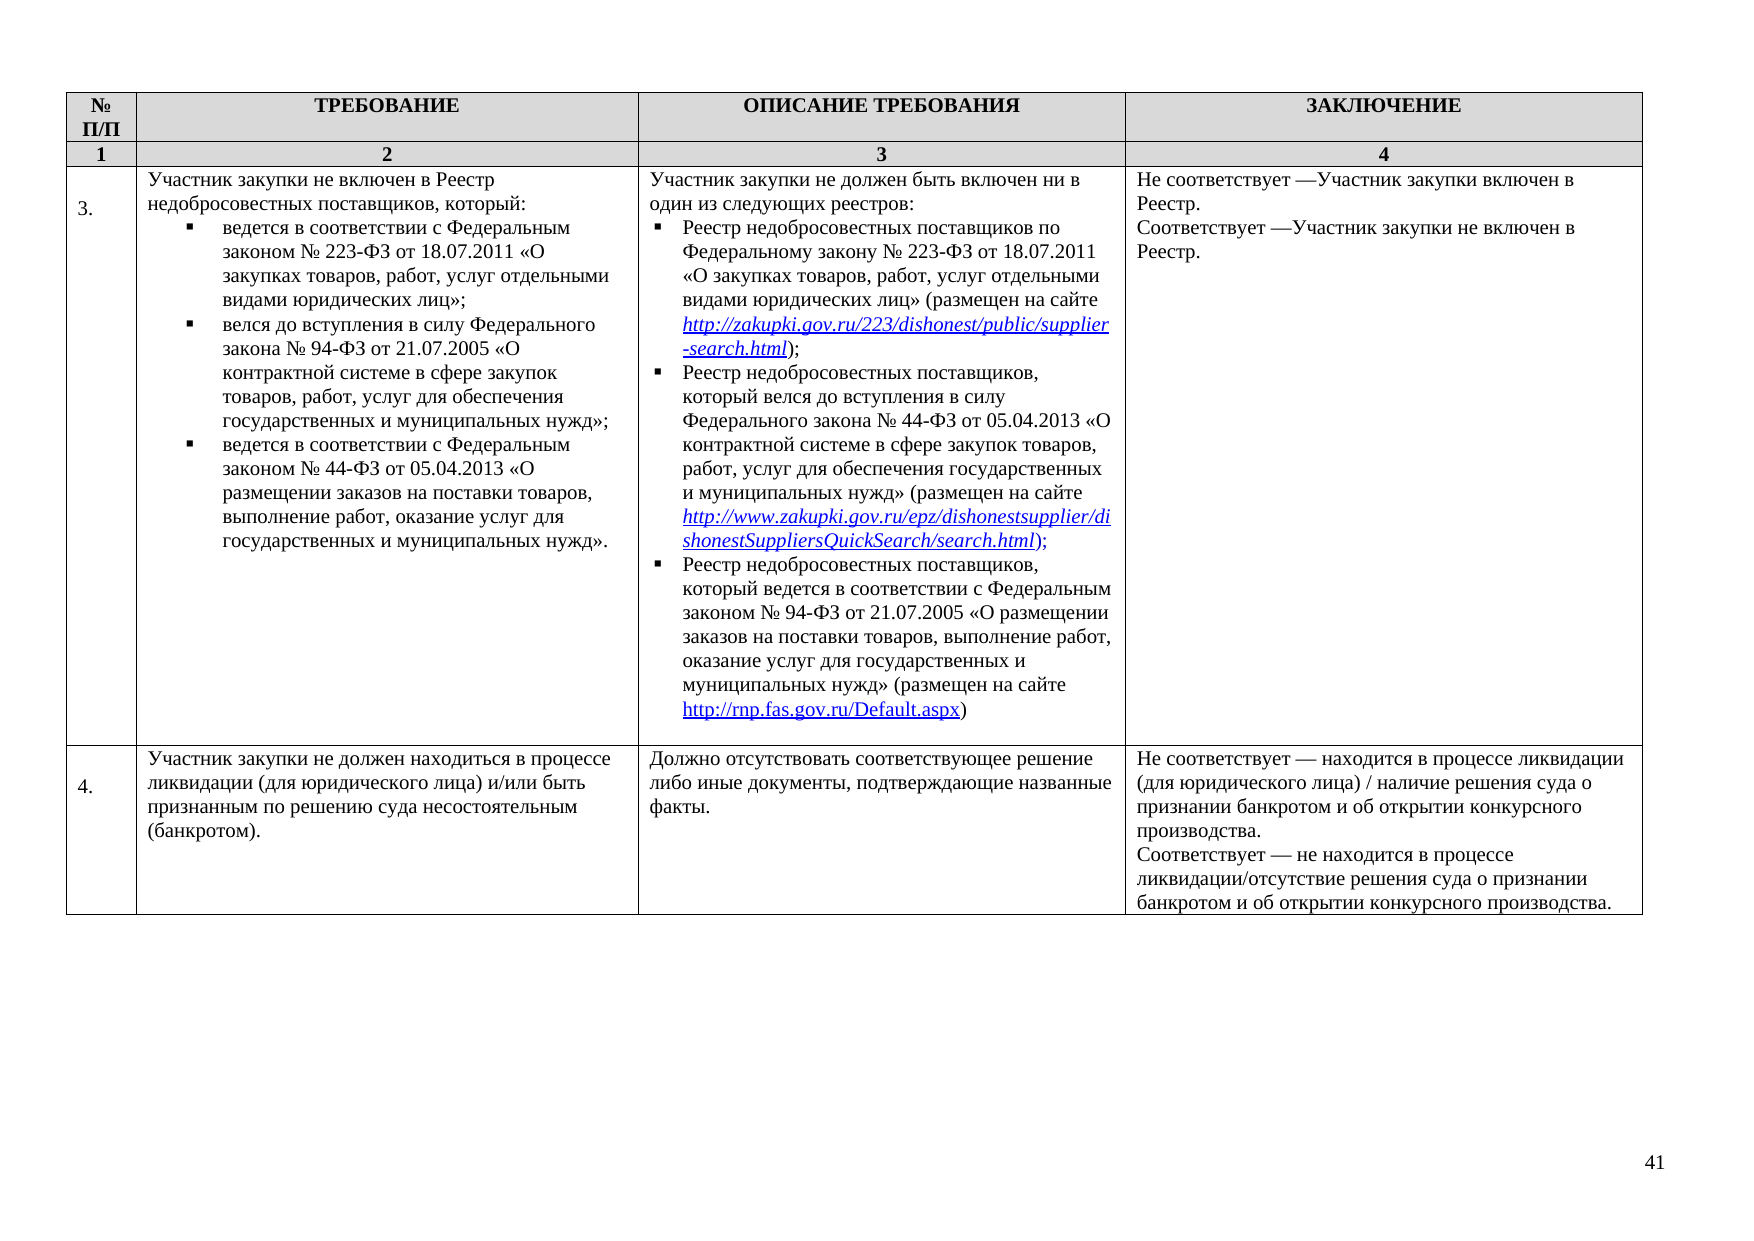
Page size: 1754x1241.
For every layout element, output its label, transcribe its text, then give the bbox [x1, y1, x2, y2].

table_cell 4 [1126, 142, 1642, 166]
table_header ОПИСАНИЕ ТРЕБОВАНИЯ [639, 93, 1125, 141]
table_cell Участник закупки не должен находиться в процессе ликвидации (для юридического лица) и/или быть признанным по решению суда несостоятельным (банкротом). [137, 746, 638, 914]
table_cell Участник закупки не должен быть включен ни в один из следующих реестров: Реестр недобросовестных поставщиков по Федеральному закону № 223-ФЗ от 18.07.2011 «О закупках товаров, работ, услуг отдельными видами юридических лиц» (размещен на сайте http://zakupki.gov.ru/223/dishonest/public/supplier-search.html); Реестр недобросовестных поставщиков, который велся до вступления в силу Федерального закона № 44-ФЗ от 05.04.2013 «О контрактной системе в сфере закупок товаров, работ, услуг для обеспечения государственных и муниципальных нужд» (размещен на сайте http://www.zakupki.gov.ru/epz/dishonestsupplier/dishonestSuppliersQuickSearch/search.html); Реестр недобросовестных поставщиков, который ведется в соответствии с Федеральным законом № 94-ФЗ от 21.07.2005 «О размещении заказов на поставки товаров, выполнение работ, оказание услуг для государственных и муниципальных нужд» (размещен на сайте http://rnp.fas.gov.ru/Default.aspx) [639, 167, 1125, 744]
table_cell 3 [639, 142, 1125, 166]
table_cell 2 [137, 142, 638, 166]
table_header ЗАКЛЮЧЕНИЕ [1126, 93, 1642, 141]
table_cell 4. [67, 746, 136, 914]
table_header ТРЕБОВАНИЕ [137, 93, 638, 141]
table_cell Не соответствует —Участник закупки включен в Реестр. Соответствует —Участник закупки не включен в Реестр. [1126, 167, 1642, 744]
table_cell Должно отсутствовать соответствующее решение либо иные документы, подтверждающие названные факты. [639, 746, 1125, 914]
table_cell Участник закупки не включен в Реестр недобросовестных поставщиков, который: ведется в соответствии с Федеральным законом № 223-ФЗ от 18.07.2011 «О закупках товаров, работ, услуг отдельными видами юридических лиц»; велся до вступления в силу Федерального закона № 94-ФЗ от 21.07.2005 «О контрактной системе в сфере закупок товаров, работ, услуг для обеспечения государственных и муниципальных нужд»; ведется в соответствии с Федеральным законом № 44-ФЗ от 05.04.2013 «О размещении заказов на поставки товаров, выполнение работ, оказание услуг для государственных и муниципальных нужд». [137, 167, 638, 744]
table_header № П/П [67, 93, 136, 141]
table_cell 1 [67, 142, 136, 166]
table_cell Не соответствует — находится в процессе ликвидации (для юридического лица) / наличие решения суда о признании банкротом и об открытии конкурсного производства. Соответствует — не находится в процессе ликвидации/отсутствие решения суда о признании банкротом и об открытии конкурсного производства. [1126, 746, 1642, 914]
table_cell 3. [67, 167, 136, 744]
